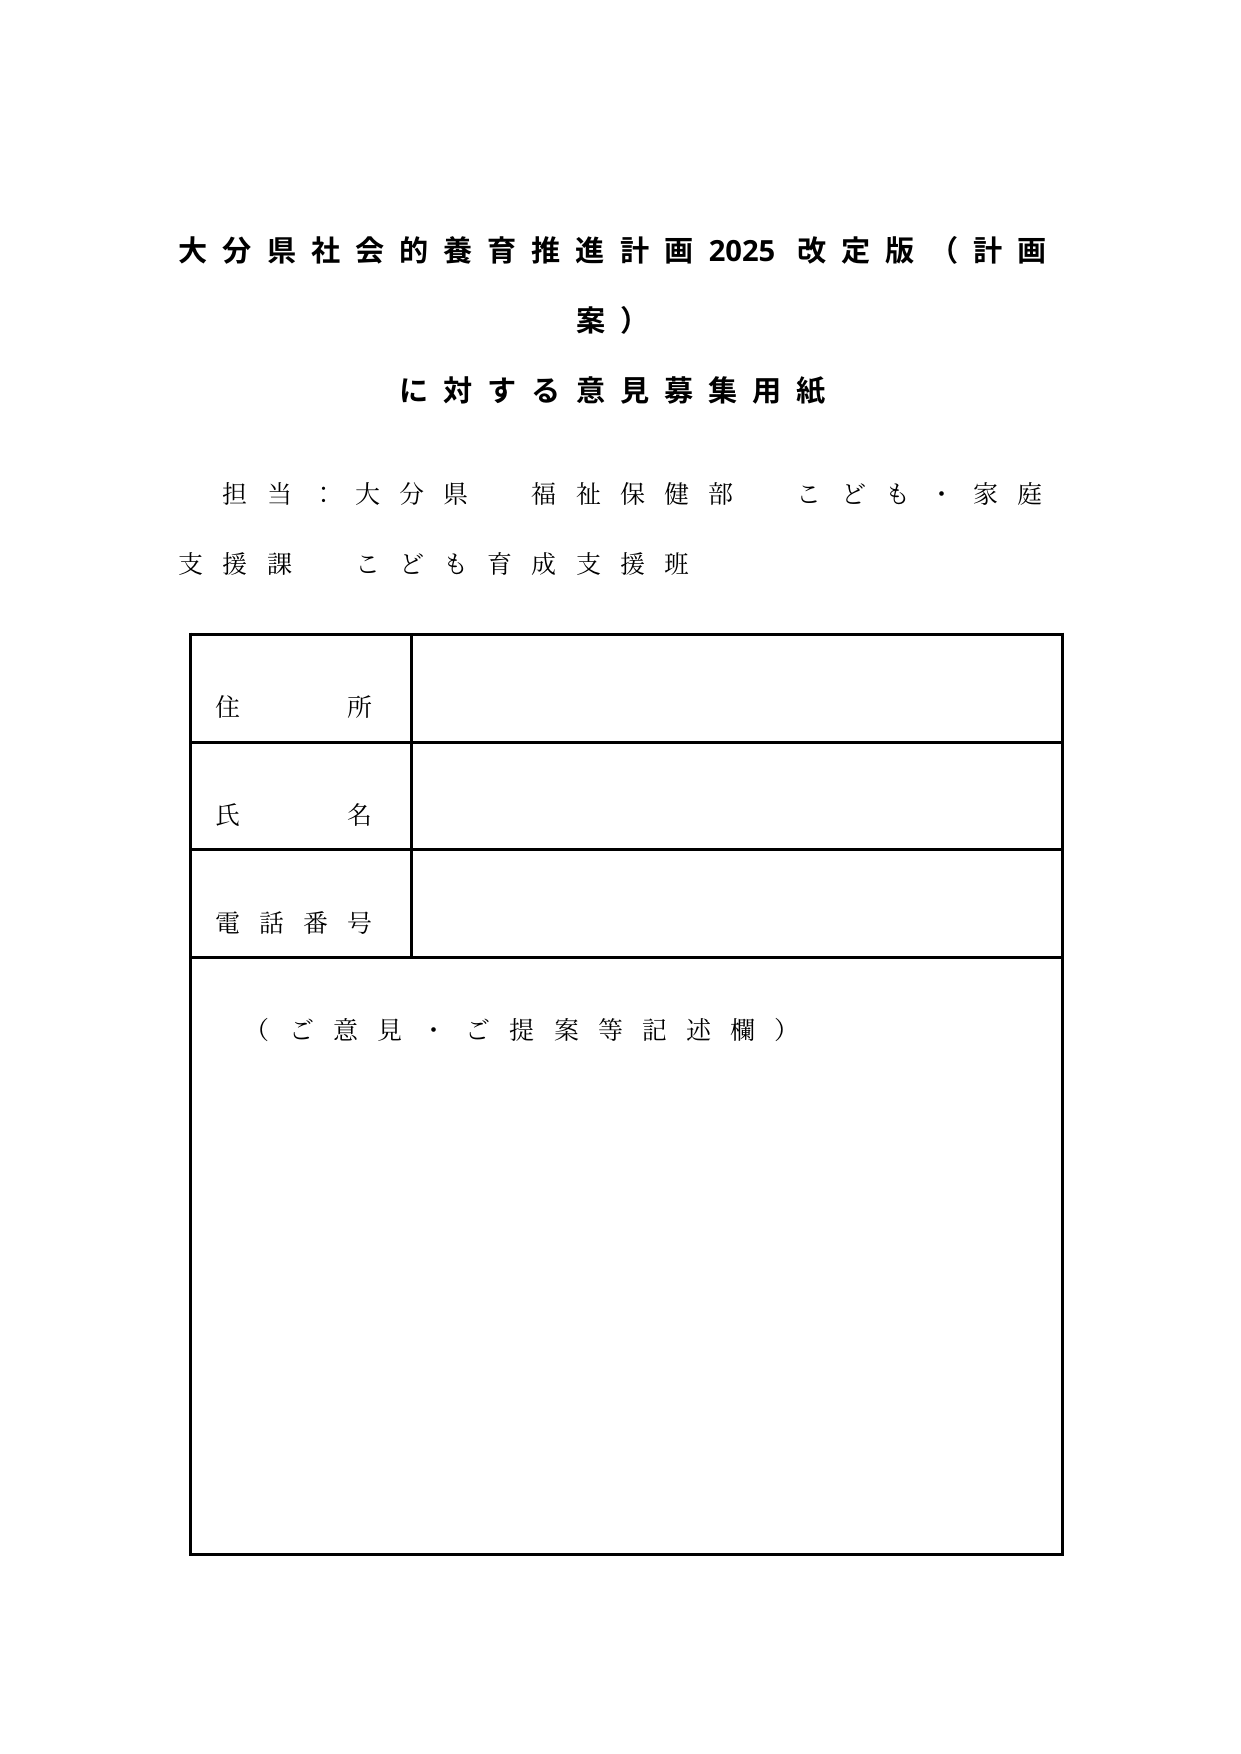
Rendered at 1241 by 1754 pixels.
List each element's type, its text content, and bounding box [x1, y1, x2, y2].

text 大分県社会的養育推進計画2025改定版（計画案） [178, 214, 1062, 353]
table_cell [413, 851, 1061, 956]
table_cell 電話番号 [192, 851, 410, 956]
table_cell （ご意見・ご提案等記述欄） [192, 959, 1061, 1552]
table_cell 氏 名 [192, 744, 410, 848]
text 担当：大分県 福祉保健部 こども・家庭支援課 こども育成支援班 [178, 458, 1062, 598]
table_cell [413, 744, 1061, 848]
text に対する意見募集用紙 [178, 353, 1062, 423]
table_header [413, 636, 1061, 741]
table_header 住 所 [192, 636, 410, 741]
